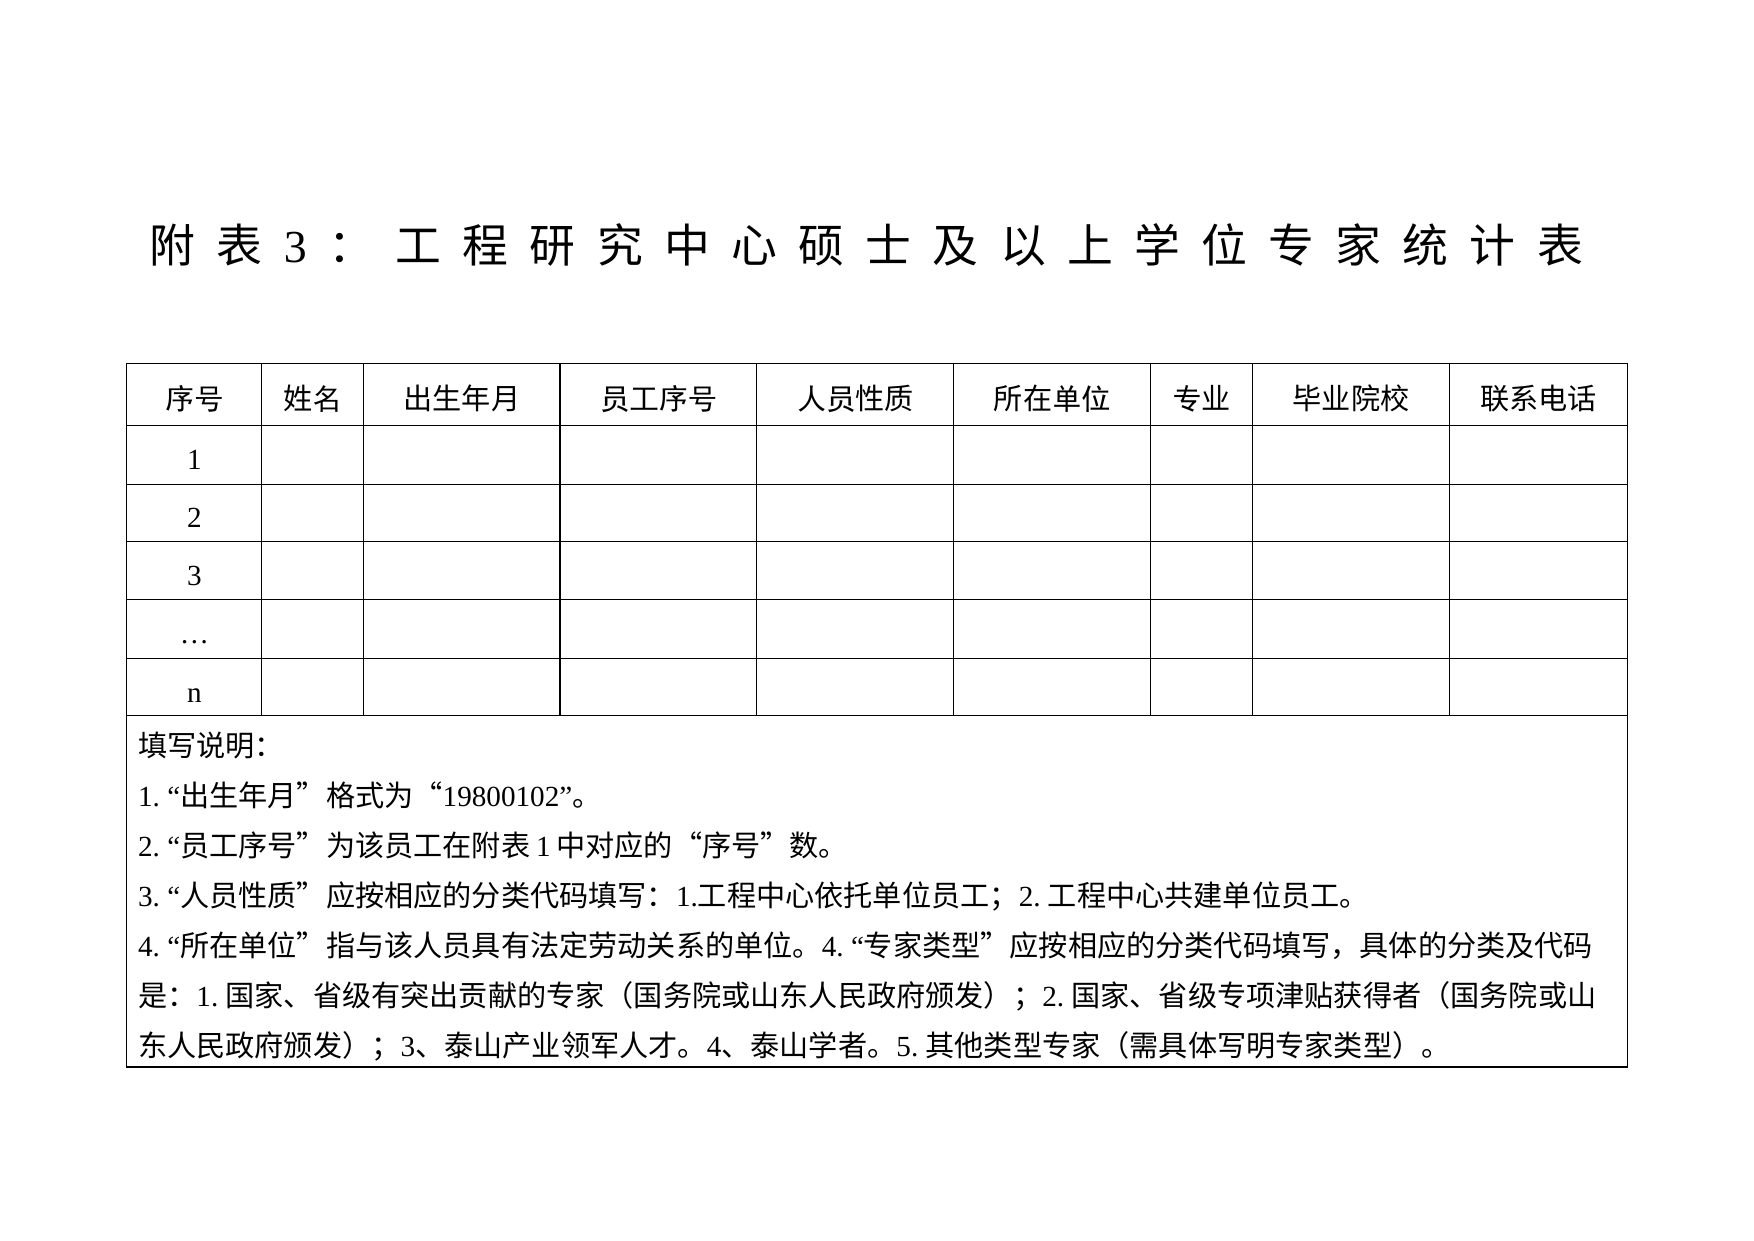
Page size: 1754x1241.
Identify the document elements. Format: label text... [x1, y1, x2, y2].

table_cell [1450, 659, 1627, 715]
table_cell [757, 600, 953, 658]
table_cell [364, 426, 559, 483]
table_cell [364, 485, 559, 541]
table_cell [757, 485, 953, 541]
table_cell [757, 542, 953, 598]
table_cell [364, 542, 559, 598]
table_cell [561, 426, 756, 483]
table_cell 2 [127, 485, 261, 541]
table_cell [262, 600, 363, 658]
table_cell [1450, 426, 1627, 483]
table_header 人员性质 [757, 364, 953, 425]
table_cell [1450, 600, 1627, 658]
table_cell [262, 659, 363, 715]
table_cell [1151, 426, 1252, 483]
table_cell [127, 716, 1627, 1066]
text 附表3：工程研究中心硕士及以上学位专家统计表 [127, 182, 1627, 303]
table_cell 3 [127, 542, 261, 598]
table_cell [1450, 542, 1627, 598]
table_header 所在单位 [954, 364, 1150, 425]
table_header 姓名 [262, 364, 363, 425]
table_cell [364, 659, 559, 715]
table_header 专业 [1151, 364, 1252, 425]
table_cell 1 [127, 426, 261, 483]
table_cell [1253, 542, 1449, 598]
table_cell [1253, 600, 1449, 658]
table_cell [954, 485, 1150, 541]
table_cell [561, 485, 756, 541]
table_header 联系电话 [1450, 364, 1627, 425]
table_cell [1151, 600, 1252, 658]
table_cell n [127, 659, 261, 715]
table_cell [1253, 426, 1449, 483]
table_cell [1151, 485, 1252, 541]
table_cell [262, 542, 363, 598]
table_cell [954, 426, 1150, 483]
table_cell [954, 659, 1150, 715]
table_cell … [127, 600, 261, 658]
table_cell [757, 659, 953, 715]
table_cell [262, 426, 363, 483]
table_cell [1151, 659, 1252, 715]
table_header 员工序号 [561, 364, 756, 425]
table_header 毕业院校 [1253, 364, 1449, 425]
table_cell [1253, 485, 1449, 541]
table_cell [1151, 542, 1252, 598]
table_cell [1450, 485, 1627, 541]
table_cell [561, 659, 756, 715]
table_cell [262, 485, 363, 541]
table_cell [561, 600, 756, 658]
table_cell [364, 600, 559, 658]
table_cell [954, 542, 1150, 598]
table_cell [1253, 659, 1449, 715]
table_cell [561, 542, 756, 598]
table_cell [757, 426, 953, 483]
table_header 序号 [127, 364, 261, 425]
table_cell [954, 600, 1150, 658]
table_header 出生年月 [364, 364, 559, 425]
